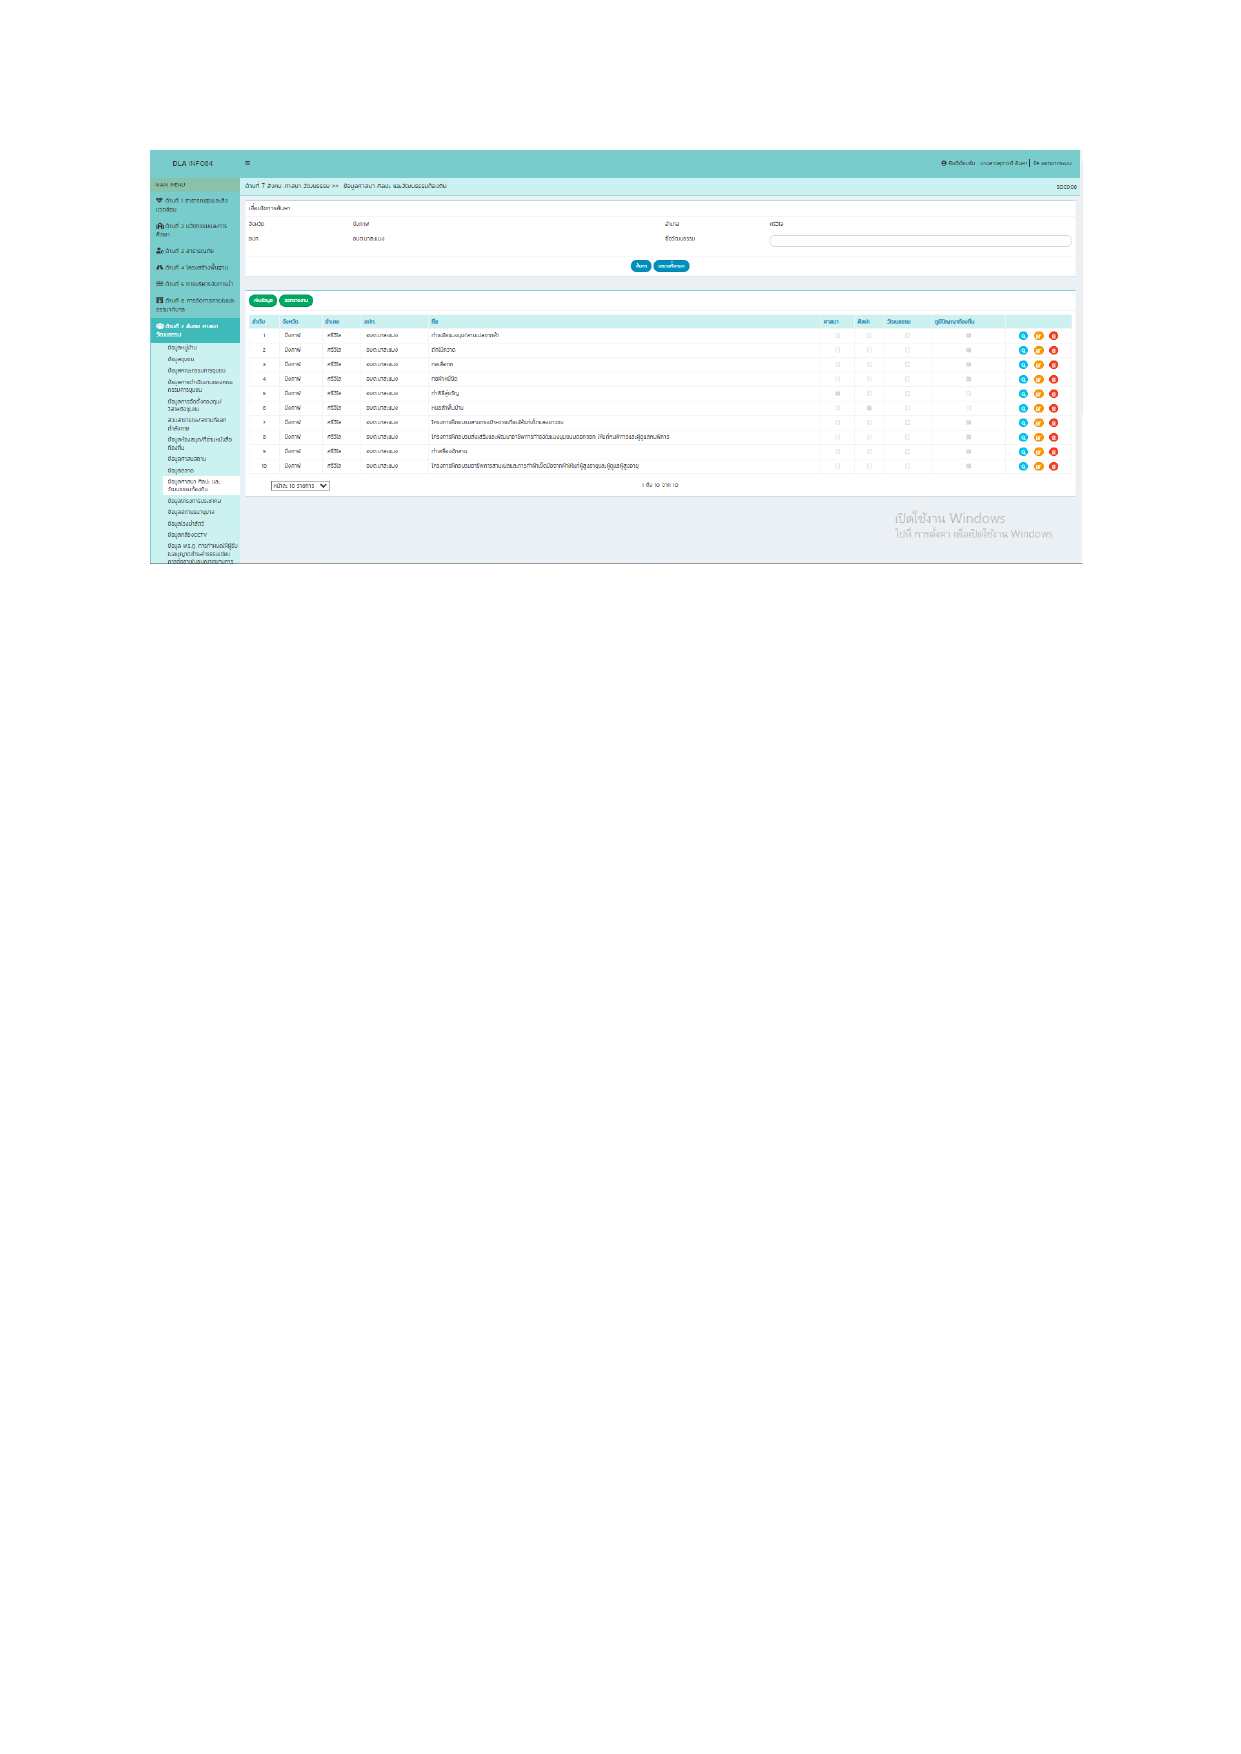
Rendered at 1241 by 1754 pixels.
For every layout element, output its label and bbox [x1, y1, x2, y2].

picture [150, 150, 1083, 564]
